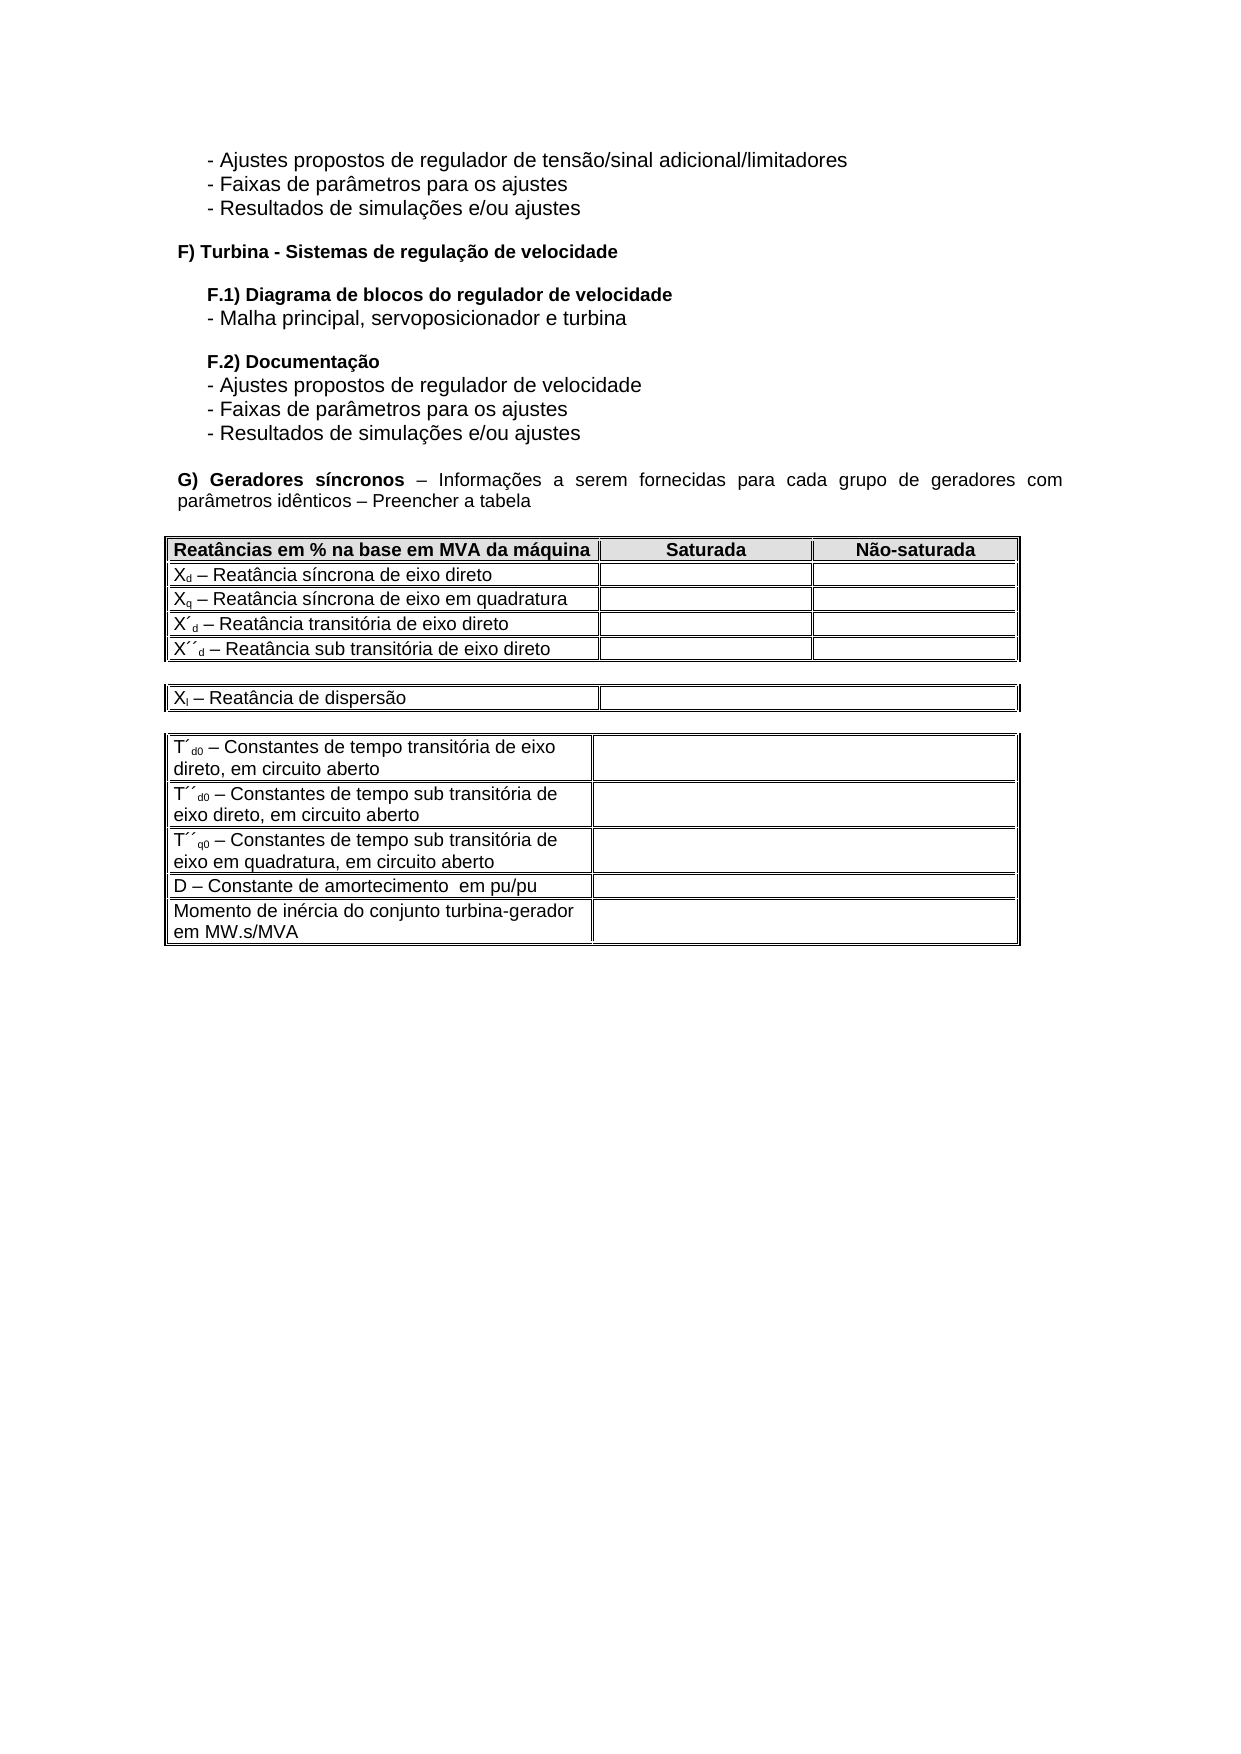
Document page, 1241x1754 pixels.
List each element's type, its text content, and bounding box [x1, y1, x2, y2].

table_cell T´´q0 – Constantes de tempo sub transitória de eixo em quadratura, em circuito aberto [168, 826, 591, 872]
table_cell [601, 588, 811, 610]
table_cell [166, 659, 600, 684]
text - Malha principal, servoposicionador e turbina [207, 306, 1063, 330]
table_cell [601, 613, 811, 634]
text G) Geradores síncronos – Informações a serem fornecidas para cada grupo de geradores com parâmetros idênticos – Preencher a tabela [177, 469, 1063, 512]
table_header Saturada [600, 539, 812, 560]
table_cell X´d – Reatância transitória de eixo direto [168, 610, 598, 634]
table_cell [812, 585, 1019, 610]
table_cell Xl – Reatância de dispersão [166, 684, 600, 708]
table_cell [600, 709, 1019, 733]
table_cell [601, 564, 811, 585]
table_cell [814, 610, 1017, 634]
table_cell Xd – Reatância síncrona de eixo direto [166, 560, 600, 585]
table_cell T´d0 – Constantes de tempo transitória de eixo direto, em circuito aberto [166, 733, 592, 779]
table_cell D – Constante de amortecimento em pu/pu [166, 872, 592, 897]
text F) Turbina - Sistemas de regulação de velocidade [177, 241, 1063, 263]
table_cell [600, 659, 1019, 684]
table_cell Xq – Reatância síncrona de eixo em quadratura [166, 585, 600, 610]
table_header Reatâncias em % na base em MVA da máquina [168, 537, 600, 560]
table_cell X´´d – Reatância sub transitória de eixo direto [168, 635, 598, 659]
text - Faixas de parâmetros para os ajustes [207, 172, 1063, 196]
text - Resultados de simulações e/ou ajustes [207, 196, 1063, 219]
text - Ajustes propostos de regulador de velocidade [207, 373, 1063, 397]
table_cell [594, 780, 1017, 826]
text F.1) Diagrama de blocos do regulador de velocidade [177, 284, 1063, 306]
text - Ajustes propostos de regulador de tensão/sinal adicional/limitadores [207, 148, 1063, 172]
table_cell T´´d0 – Constantes de tempo sub transitória de eixo direto, em circuito aberto [168, 780, 591, 826]
text F.2) Documentação [177, 351, 1063, 373]
table_cell [600, 684, 1019, 708]
table_cell [814, 635, 1017, 659]
table_cell Momento de inércia do conjunto turbina-gerador em MW.s/MVA [168, 897, 592, 943]
table_cell [593, 733, 1019, 779]
table_cell [166, 709, 600, 733]
table_header Não-saturada [812, 539, 1017, 560]
table_cell [593, 872, 1019, 897]
table_cell [601, 638, 811, 659]
table_cell [593, 897, 1017, 943]
text - Faixas de parâmetros para os ajustes [207, 397, 1063, 421]
table_cell [812, 560, 1019, 585]
text - Resultados de simulações e/ou ajustes [207, 421, 1063, 445]
table_cell [594, 826, 1017, 872]
